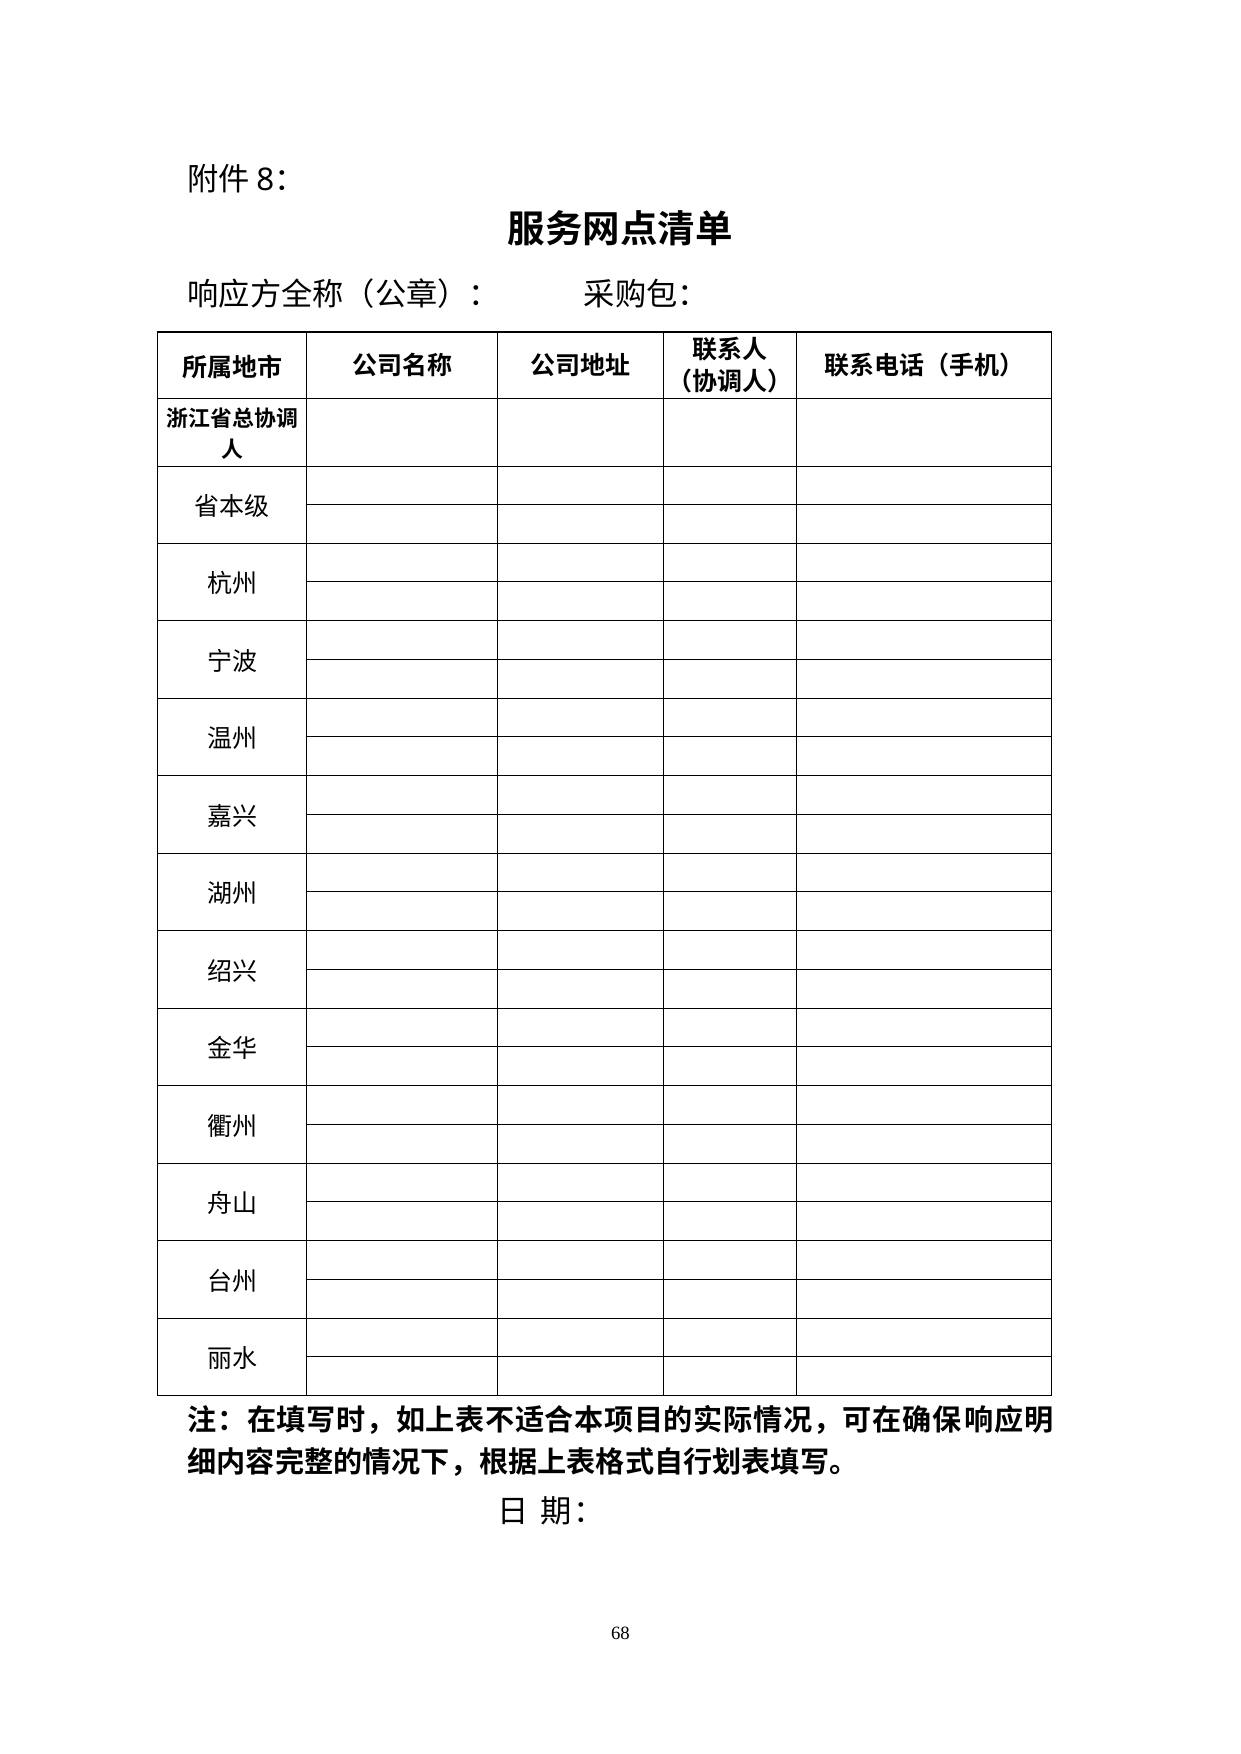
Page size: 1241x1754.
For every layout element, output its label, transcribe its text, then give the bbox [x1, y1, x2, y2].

table_cell [307, 699, 497, 736]
table_cell [797, 467, 1051, 504]
table_cell [797, 1319, 1051, 1356]
table_cell [797, 892, 1051, 930]
table_cell [307, 467, 497, 504]
table_cell [498, 970, 663, 1007]
table_cell [307, 854, 497, 891]
table_cell 省本级 [158, 467, 306, 542]
table_cell [664, 931, 796, 969]
table_cell [498, 699, 663, 736]
table_cell [664, 737, 796, 775]
table_cell [797, 776, 1051, 814]
table_cell [797, 660, 1051, 697]
table_cell [498, 1086, 663, 1124]
table_cell [664, 970, 796, 1007]
table_cell 嘉兴 [158, 776, 306, 852]
table_cell [664, 699, 796, 736]
table_header 所属地市 [158, 333, 306, 398]
table_cell [498, 854, 663, 891]
table_cell [664, 660, 796, 697]
table_cell [664, 1164, 796, 1201]
table_cell [664, 1047, 796, 1085]
table_cell [498, 1357, 663, 1395]
table_cell [307, 399, 497, 466]
table_cell [797, 1047, 1051, 1085]
table_cell [498, 1164, 663, 1201]
table_cell [797, 1280, 1051, 1317]
table_cell [664, 582, 796, 620]
table_cell [498, 737, 663, 775]
table_cell 丽水 [158, 1319, 306, 1395]
table_cell 浙江省总协调人 [158, 399, 306, 466]
table_cell [797, 1125, 1051, 1162]
table_cell [307, 1202, 497, 1240]
table_cell [307, 582, 497, 620]
table_cell 衢州 [158, 1086, 306, 1162]
table_cell [797, 582, 1051, 620]
table_cell 湖州 [158, 854, 306, 930]
table_cell [498, 815, 663, 852]
table_cell [498, 1009, 663, 1046]
table_cell [498, 892, 663, 930]
table_cell [498, 1280, 663, 1317]
table_cell [797, 931, 1051, 969]
table_cell [498, 1047, 663, 1085]
text 服务网点清单 [187, 199, 1053, 254]
table_cell [664, 776, 796, 814]
table_cell [498, 1319, 663, 1356]
table_cell [664, 467, 796, 504]
text 日 期： [187, 1486, 1053, 1531]
table_cell [498, 399, 663, 466]
table_cell 绍兴 [158, 931, 306, 1007]
table_header 公司地址 [498, 333, 663, 398]
table_cell [797, 1357, 1051, 1395]
table_cell [498, 582, 663, 620]
table_cell [307, 1164, 497, 1201]
table_cell [664, 505, 796, 542]
table_cell [664, 1086, 796, 1124]
table_cell [797, 699, 1051, 736]
table_cell 金华 [158, 1009, 306, 1085]
table_cell [307, 737, 497, 775]
table_cell [498, 621, 663, 659]
table_cell [664, 1357, 796, 1395]
table_cell 温州 [158, 699, 306, 775]
table_cell [797, 505, 1051, 542]
table_cell [664, 1280, 796, 1317]
table_cell [498, 931, 663, 969]
table_cell [797, 399, 1051, 466]
table_cell [797, 854, 1051, 891]
table_cell [797, 970, 1051, 1007]
table_cell 宁波 [158, 621, 306, 697]
table_cell [498, 467, 663, 504]
table_cell [664, 399, 796, 466]
table_cell [498, 1125, 663, 1162]
table_cell [307, 892, 497, 930]
table_cell [797, 815, 1051, 852]
table_cell [664, 1125, 796, 1162]
table_cell [498, 776, 663, 814]
table_cell 台州 [158, 1241, 306, 1317]
text 注：在填写时，如上表不适合本项目的实际情况，可在确保响应明细内容完整的情况下，根据上表格式自行划表填写。 [187, 1396, 1053, 1481]
table_cell [664, 1009, 796, 1046]
table_cell 舟山 [158, 1164, 306, 1240]
table_header 公司名称 [307, 333, 497, 398]
table_cell [664, 621, 796, 659]
table_cell [797, 1241, 1051, 1279]
table_header 联系电话（手机） [797, 333, 1051, 398]
table_cell [307, 1086, 497, 1124]
table_cell [307, 505, 497, 542]
table_cell [498, 660, 663, 697]
table_cell [307, 544, 497, 581]
table_cell [797, 544, 1051, 581]
table_cell 杭州 [158, 544, 306, 620]
table_cell [307, 621, 497, 659]
table_cell [307, 970, 497, 1007]
table_cell [307, 660, 497, 697]
text 附件8： [187, 153, 1053, 199]
table_cell [797, 1086, 1051, 1124]
table_cell [307, 1241, 497, 1279]
table_cell [307, 1280, 497, 1317]
table_cell [664, 1202, 796, 1240]
table_cell [664, 544, 796, 581]
text 响应方全称（公章）： 采购包： [187, 269, 1053, 315]
table_cell [307, 776, 497, 814]
table_cell [664, 1319, 796, 1356]
table_cell [498, 1241, 663, 1279]
table_cell [307, 815, 497, 852]
table_cell [797, 1164, 1051, 1201]
table_cell [664, 892, 796, 930]
table_cell [498, 505, 663, 542]
table_cell [797, 1009, 1051, 1046]
table_cell [797, 621, 1051, 659]
table_header 联系人 （协调人） [664, 333, 796, 398]
table_cell [307, 1319, 497, 1356]
table_cell [307, 1357, 497, 1395]
table_cell [498, 544, 663, 581]
table_cell [797, 1202, 1051, 1240]
table_cell [307, 1047, 497, 1085]
table_cell [664, 854, 796, 891]
table_cell [664, 815, 796, 852]
table_cell [307, 931, 497, 969]
table_cell [307, 1125, 497, 1162]
table_cell [797, 737, 1051, 775]
table_cell [664, 1241, 796, 1279]
table_cell [307, 1009, 497, 1046]
table_cell [498, 1202, 663, 1240]
